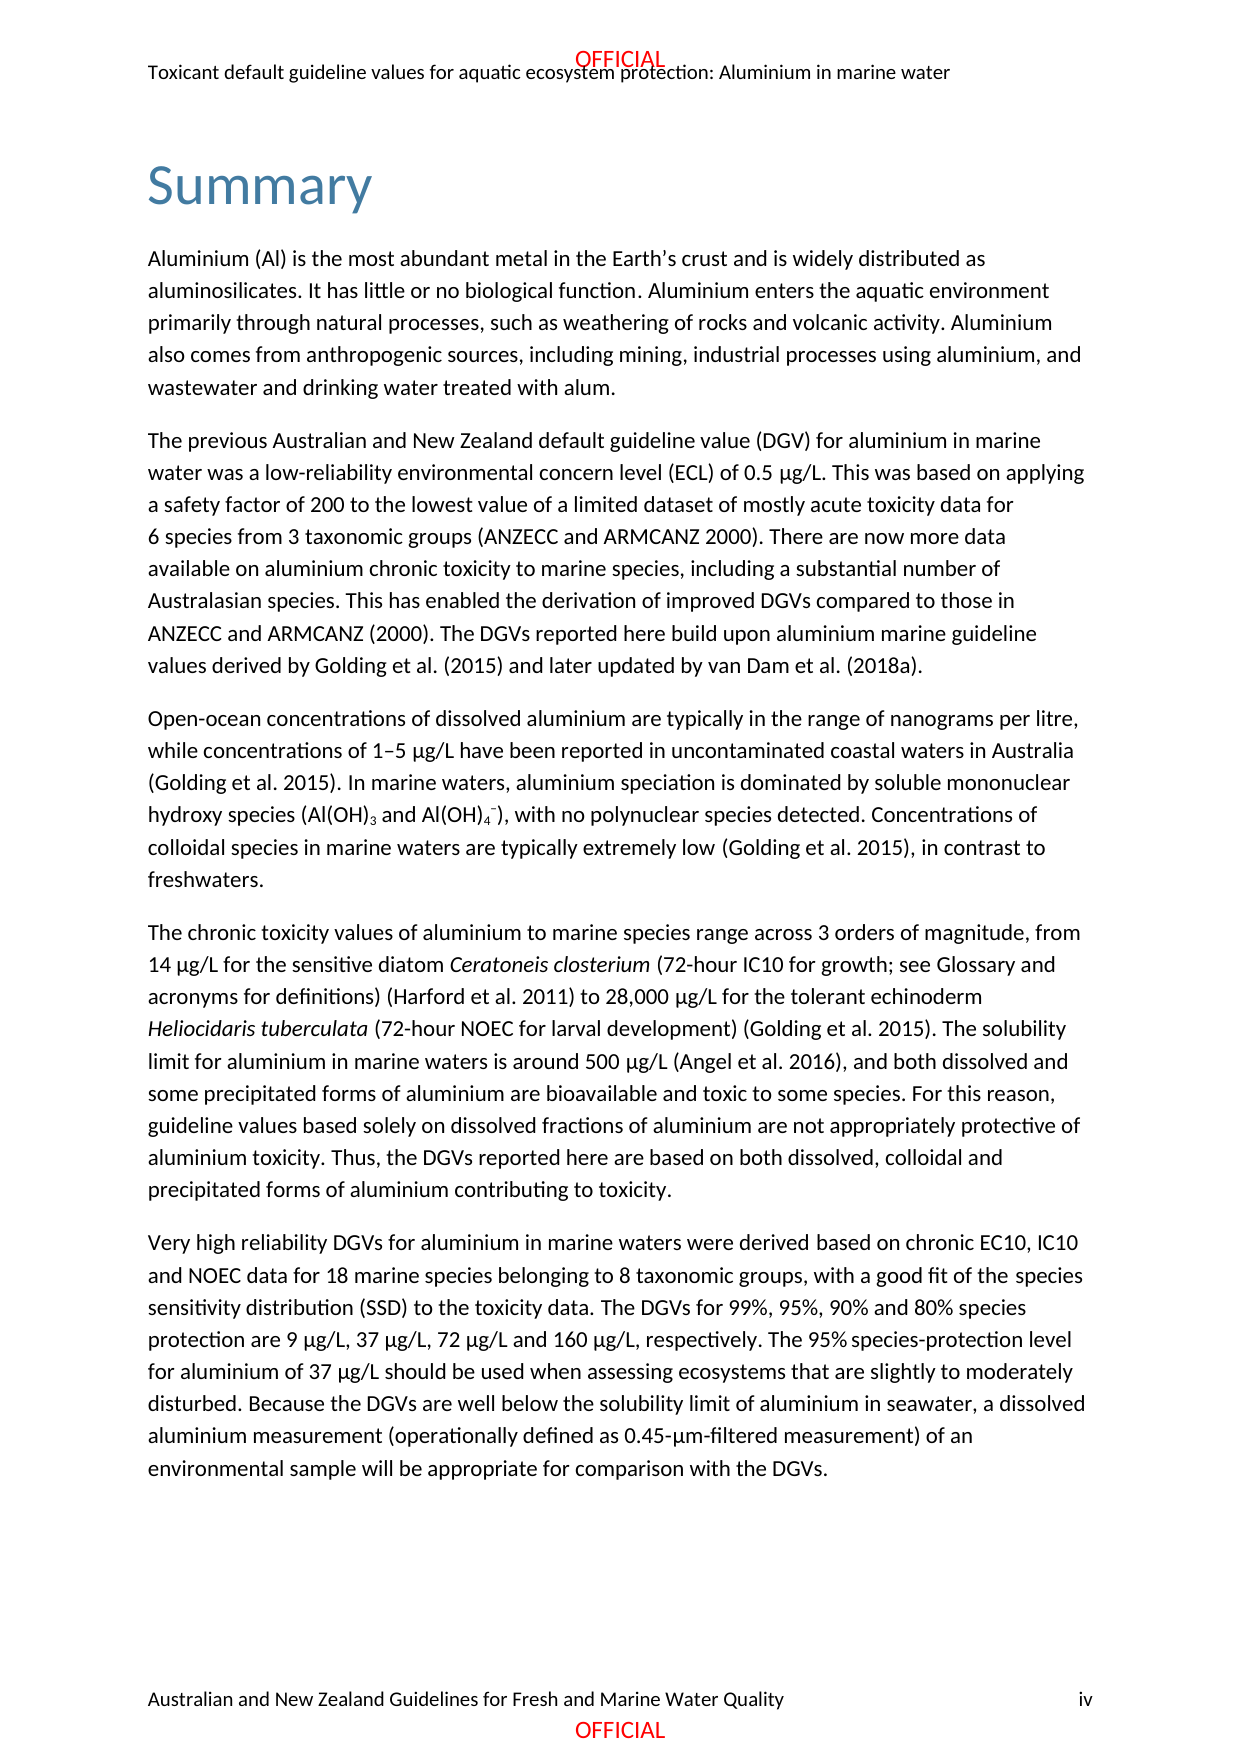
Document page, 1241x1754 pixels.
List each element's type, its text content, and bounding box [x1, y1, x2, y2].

subtitle Summary [148, 148, 1092, 219]
text The previous Australian and New Zealand default guideline value (DGV) for aluminium in marine water was a low-reliability environmental concern level (ECL) of 0.5 µg/L. This was based on applying a safety factor of 200 to the lowest value of a limited dataset of mostly acute toxicity data for 6 species from 3 taxonomic groups (ANZECC and ARMCANZ 2000). There are now more data available on aluminium chronic toxicity to marine species, including a substantial number of Australasian species. This has enabled the derivation of improved DGVs compared to those in ANZECC and ARMCANZ (2000). The DGVs reported here build upon aluminium marine guideline values derived by Golding et al. (2015) and later updated by van Dam et al. (2018a). [148, 426, 1092, 679]
text Aluminium (Al) is the most abundant metal in the Earth’s crust and is widely distributed as aluminosilicates. It has little or no biological function. Aluminium enters the aquatic environment primarily through natural processes, such as weathering of rocks and volcanic activity. Aluminium also comes from anthropogenic sources, including mining, industrial processes using aluminium, and wastewater and drinking water treated with alum. [148, 244, 1092, 401]
text Open-ocean concentrations of dissolved aluminium are typically in the range of nanograms per litre, while concentrations of 1–5 µg/L have been reported in uncontaminated coastal waters in Australia (Golding et al. 2015). In marine waters, aluminium speciation is dominated by soluble mononuclear hydroxy species (Al(OH)3 and Al(OH)4−), with no polynuclear species detected. Concentrations of colloidal species in marine waters are typically extremely low (Golding et al. 2015), in contrast to freshwaters. [148, 704, 1092, 893]
text Very high reliability DGVs for aluminium in marine waters were derived based on chronic EC10, IC10 and NOEC data for 18 marine species belonging to 8 taxonomic groups, with a good fit of the species sensitivity distribution (SSD) to the toxicity data. The DGVs for 99%, 95%, 90% and 80% species protection are 9 µg/L, 37 µg/L, 72 µg/L and 160 µg/L, respectively. The 95% species-protection level for aluminium of 37 µg/L should be used when assessing ecosystems that are slightly to moderately disturbed. Because the DGVs are well below the solubility limit of aluminium in seawater, a dissolved aluminium measurement (operationally defined as 0.45-µm-filtered measurement) of an environmental sample will be appropriate for comparison with the DGVs. [148, 1228, 1092, 1482]
text The chronic toxicity values of aluminium to marine species range across 3 orders of magnitude, from 14 µg/L for the sensitive diatom Ceratoneis closterium (72-hour IC10 for growth; see Glossary and acronyms for definitions) (Harford et al. 2011) to 28,000 µg/L for the tolerant echinoderm Heliocidaris tuberculata (72-hour NOEC for larval development) (Golding et al. 2015). The solubility limit for aluminium in marine waters is around 500 µg/L (Angel et al. 2016), and both dissolved and some precipitated forms of aluminium are bioavailable and toxic to some species. For this reason, guideline values based solely on dissolved fractions of aluminium are not appropriately protective of aluminium toxicity. Thus, the DGVs reported here are based on both dissolved, colloidal and precipitated forms of aluminium contributing to toxicity. [148, 918, 1092, 1203]
